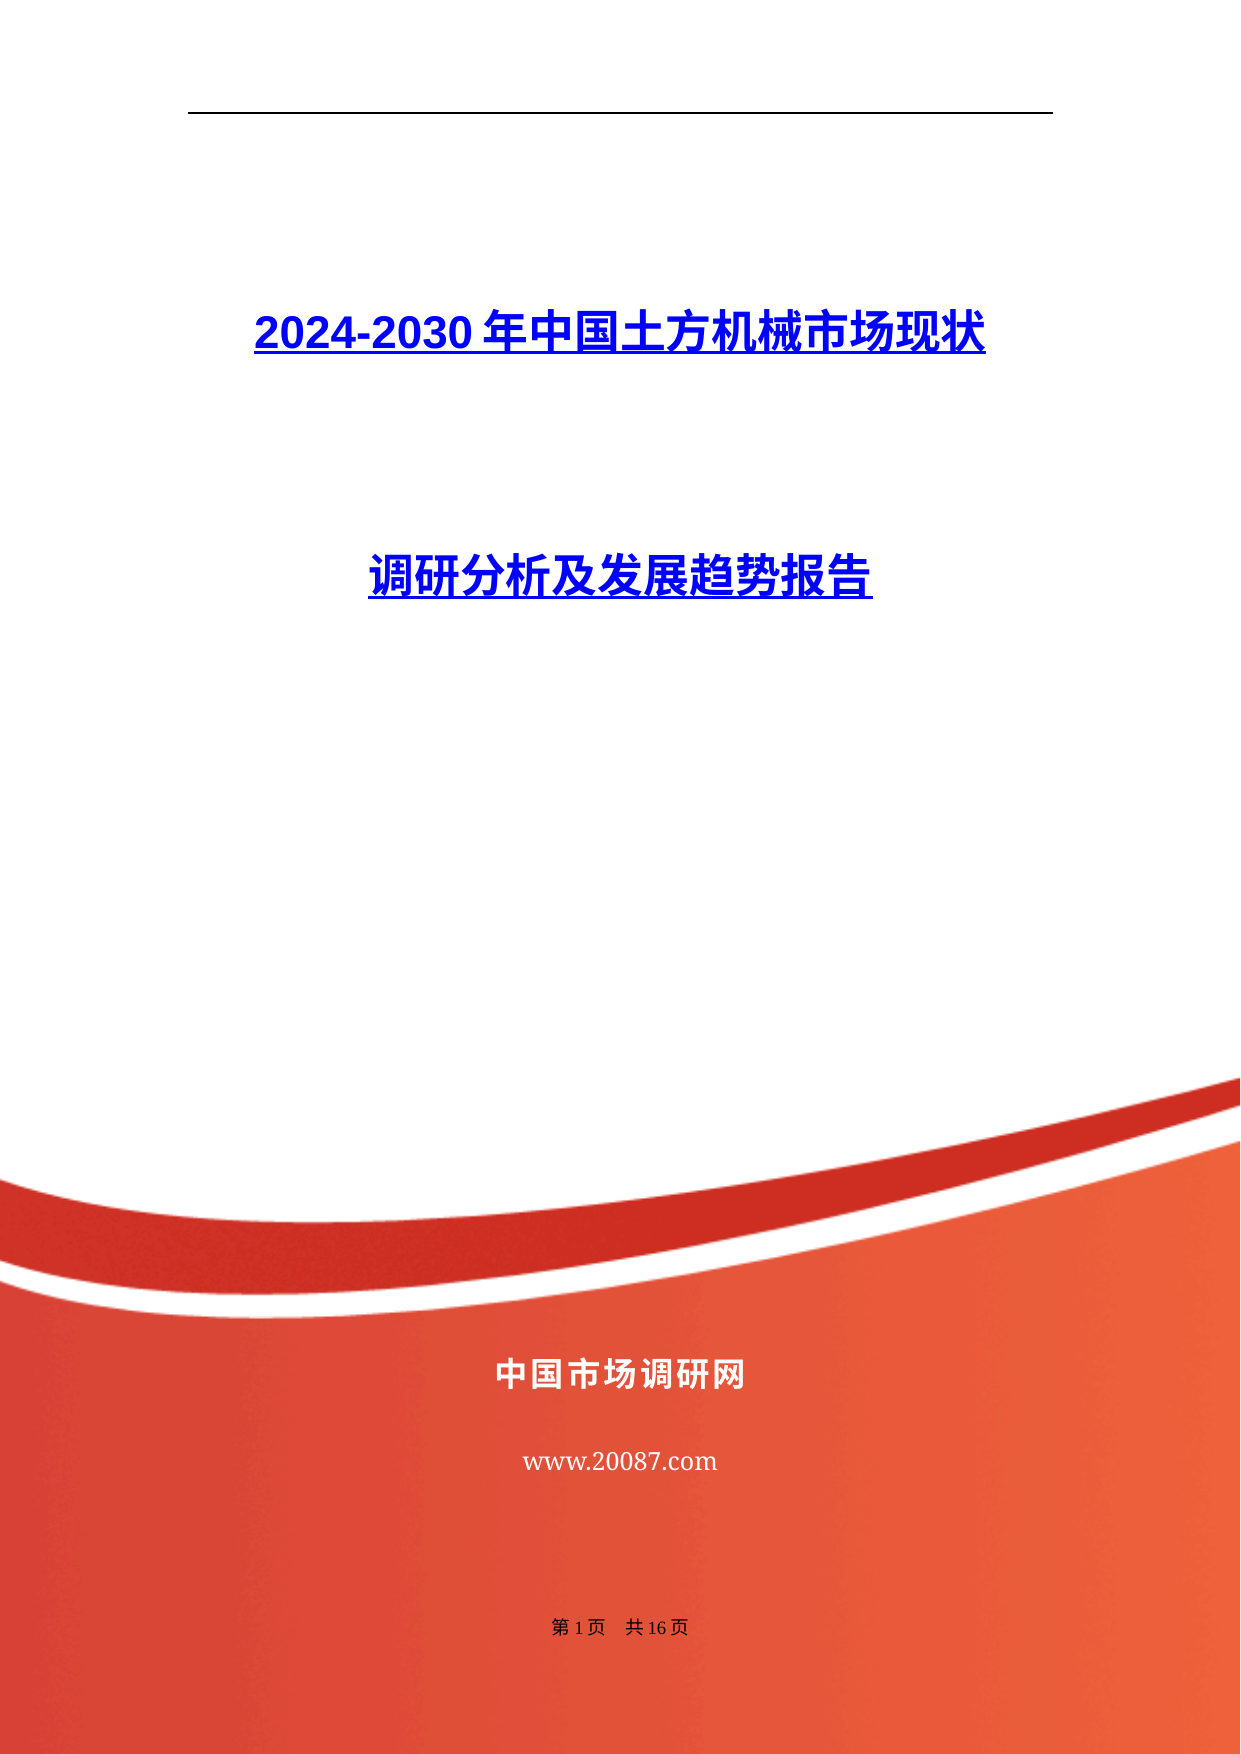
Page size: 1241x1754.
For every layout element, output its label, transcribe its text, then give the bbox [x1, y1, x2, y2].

picture [0, 1006, 1241, 1754]
text www.20087.com [187, 1428, 1053, 1493]
subtitle 中国市场调研网 [187, 1339, 1053, 1404]
table_header 2024-2030年中国土方机械市场现状调研分析及发展趋势报告 [188, 207, 1053, 773]
